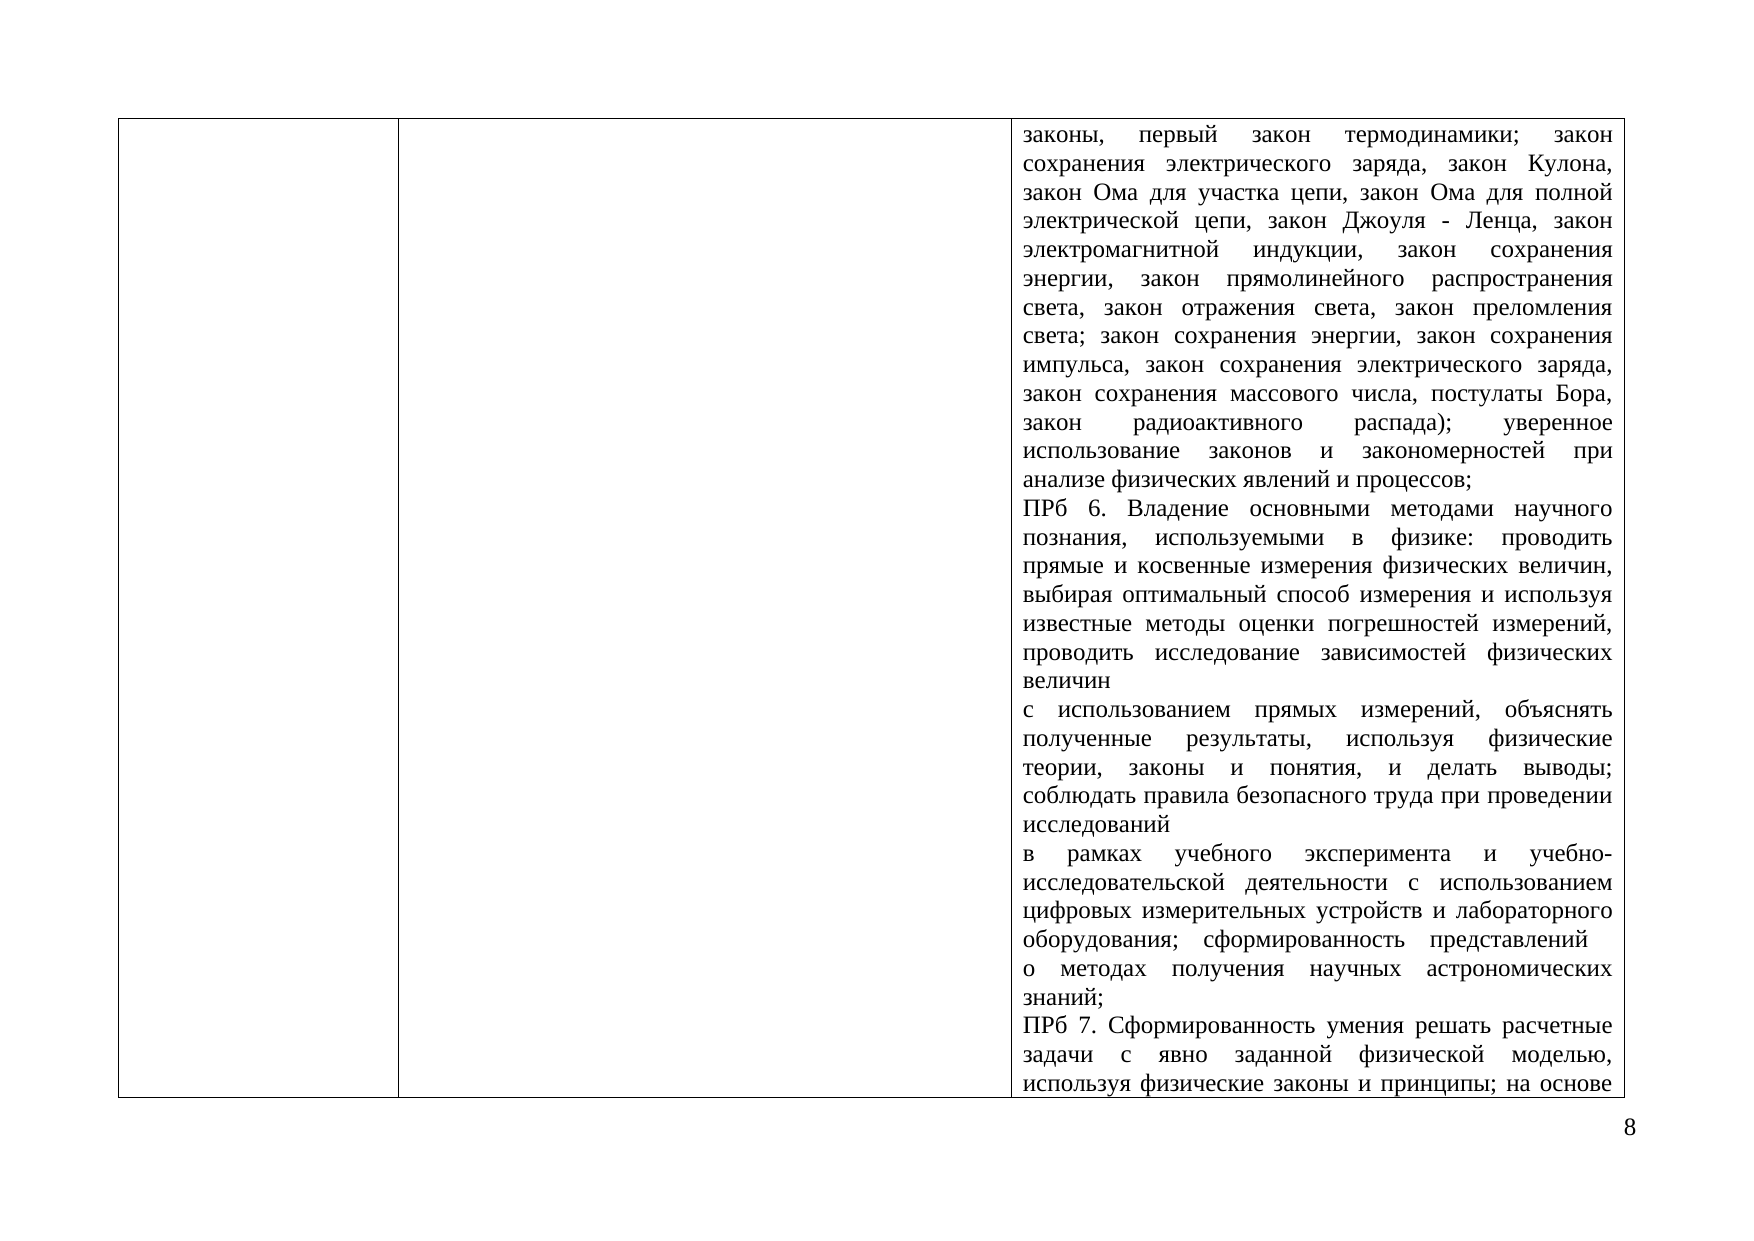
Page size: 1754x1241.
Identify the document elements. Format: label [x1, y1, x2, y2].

table_cell [119, 119, 398, 1097]
table_cell [1012, 119, 1624, 1097]
table_cell [399, 119, 1011, 1097]
